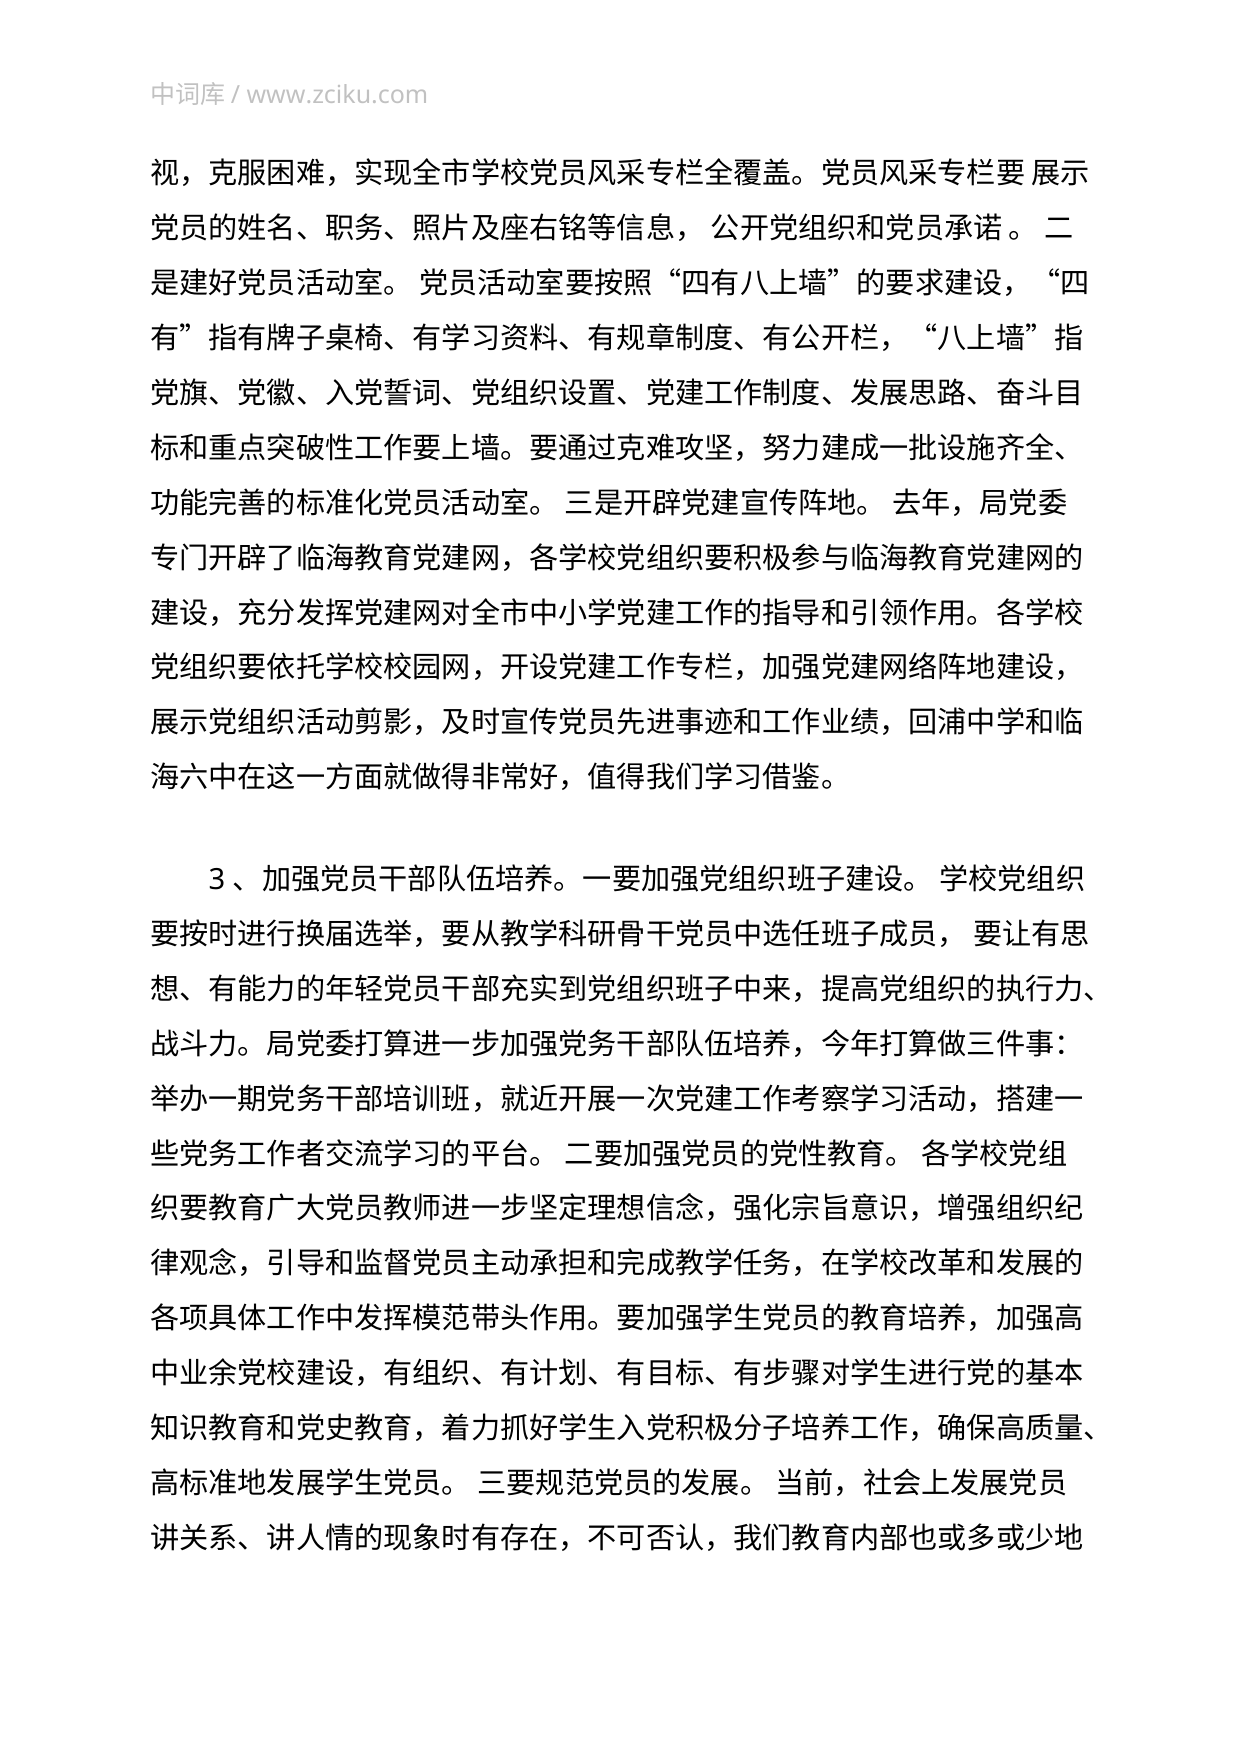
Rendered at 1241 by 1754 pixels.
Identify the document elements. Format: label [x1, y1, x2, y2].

text [150, 856, 1090, 1557]
text [150, 150, 1090, 796]
